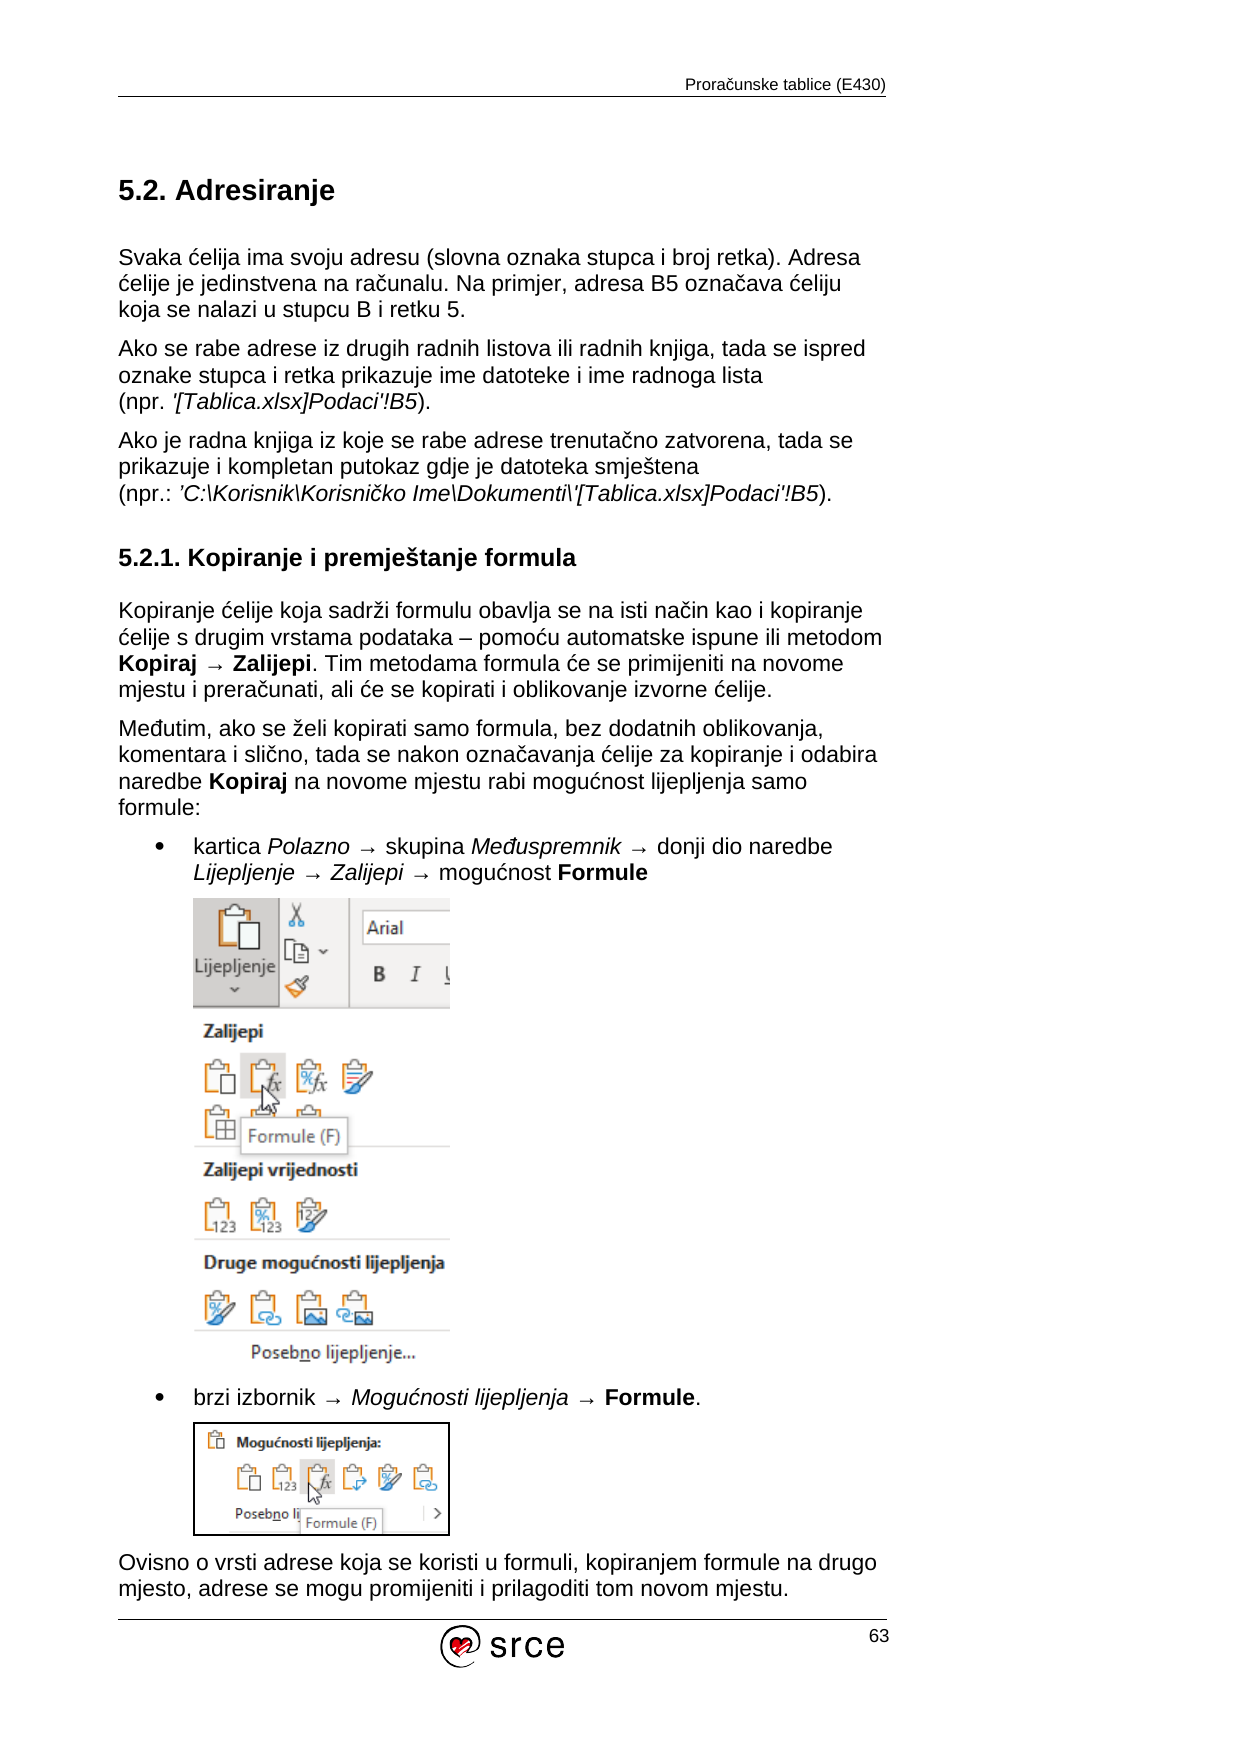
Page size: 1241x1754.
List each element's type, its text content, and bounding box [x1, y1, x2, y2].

picture [195, 1424, 448, 1534]
text Kopiranje ćelije koja sadrži formulu obavlja se na isti način kao i kopiranje ćelije s drugim vrstama podataka – pomoću automatske ispune ili metodom Kopiraj → Zalijepi. Tim metodama formula će se primijeniti na novome mjestu i preračunati, ali će se kopirati i oblikovanje izvorne ćelije. [118, 597, 887, 703]
text Ako je radna knjiga iz koje se rabe adrese trenutačno zatvorena, tada se prikazuje i kompletan putokaz gdje je datoteka smještena (npr.: ’C:\Korisnik\Korisničko Ime\Dokumenti\'[Tablica.xlsx]Podaci'!B5). [118, 427, 887, 506]
text Ovisno o vrsti adrese koja se koristi u formuli, kopiranjem formule na drugo mjesto, adrese se mogu promijeniti i prilagoditi tom novom mjestu. [118, 1548, 887, 1601]
list kartica Polazno → skupina Međuspremnik → donji dio naredbe Lijepljenje → Zalijepi → mogućnost Formule [156, 833, 887, 886]
picture [193, 898, 450, 1371]
text Međutim, ako se želi kopirati samo formula, bez dodatnih oblikovanja, komentara i slično, tada se nakon označavanja ćelije za kopiranje i odabira naredbe Kopiraj na novome mjestu rabi mogućnost lijepljenja samo formule: [118, 715, 887, 821]
text 5.2.1. Kopiranje i premještanje formula [118, 543, 886, 572]
text 5.2. Adresiranje [118, 173, 738, 206]
picture [440, 1625, 564, 1668]
text Ako se rabe adrese iz drugih radnih listova ili radnih knjiga, tada se ispred oznake stupca i retka prikazuje ime datoteke i ime radnoga lista (npr. '[Tablica.xlsx]Podaci'!B5). [118, 335, 887, 414]
list brzi izbornik → Mogućnosti lijepljenja → Formule. [156, 1383, 887, 1410]
text Svaka ćelija ima svoju adresu (slovna oznaka stupca i broj retka). Adresa ćelije je jedinstvena na računalu. Na primjer, adresa B5 označava ćeliju koja se nalazi u stupcu B i retku 5. [118, 244, 887, 323]
